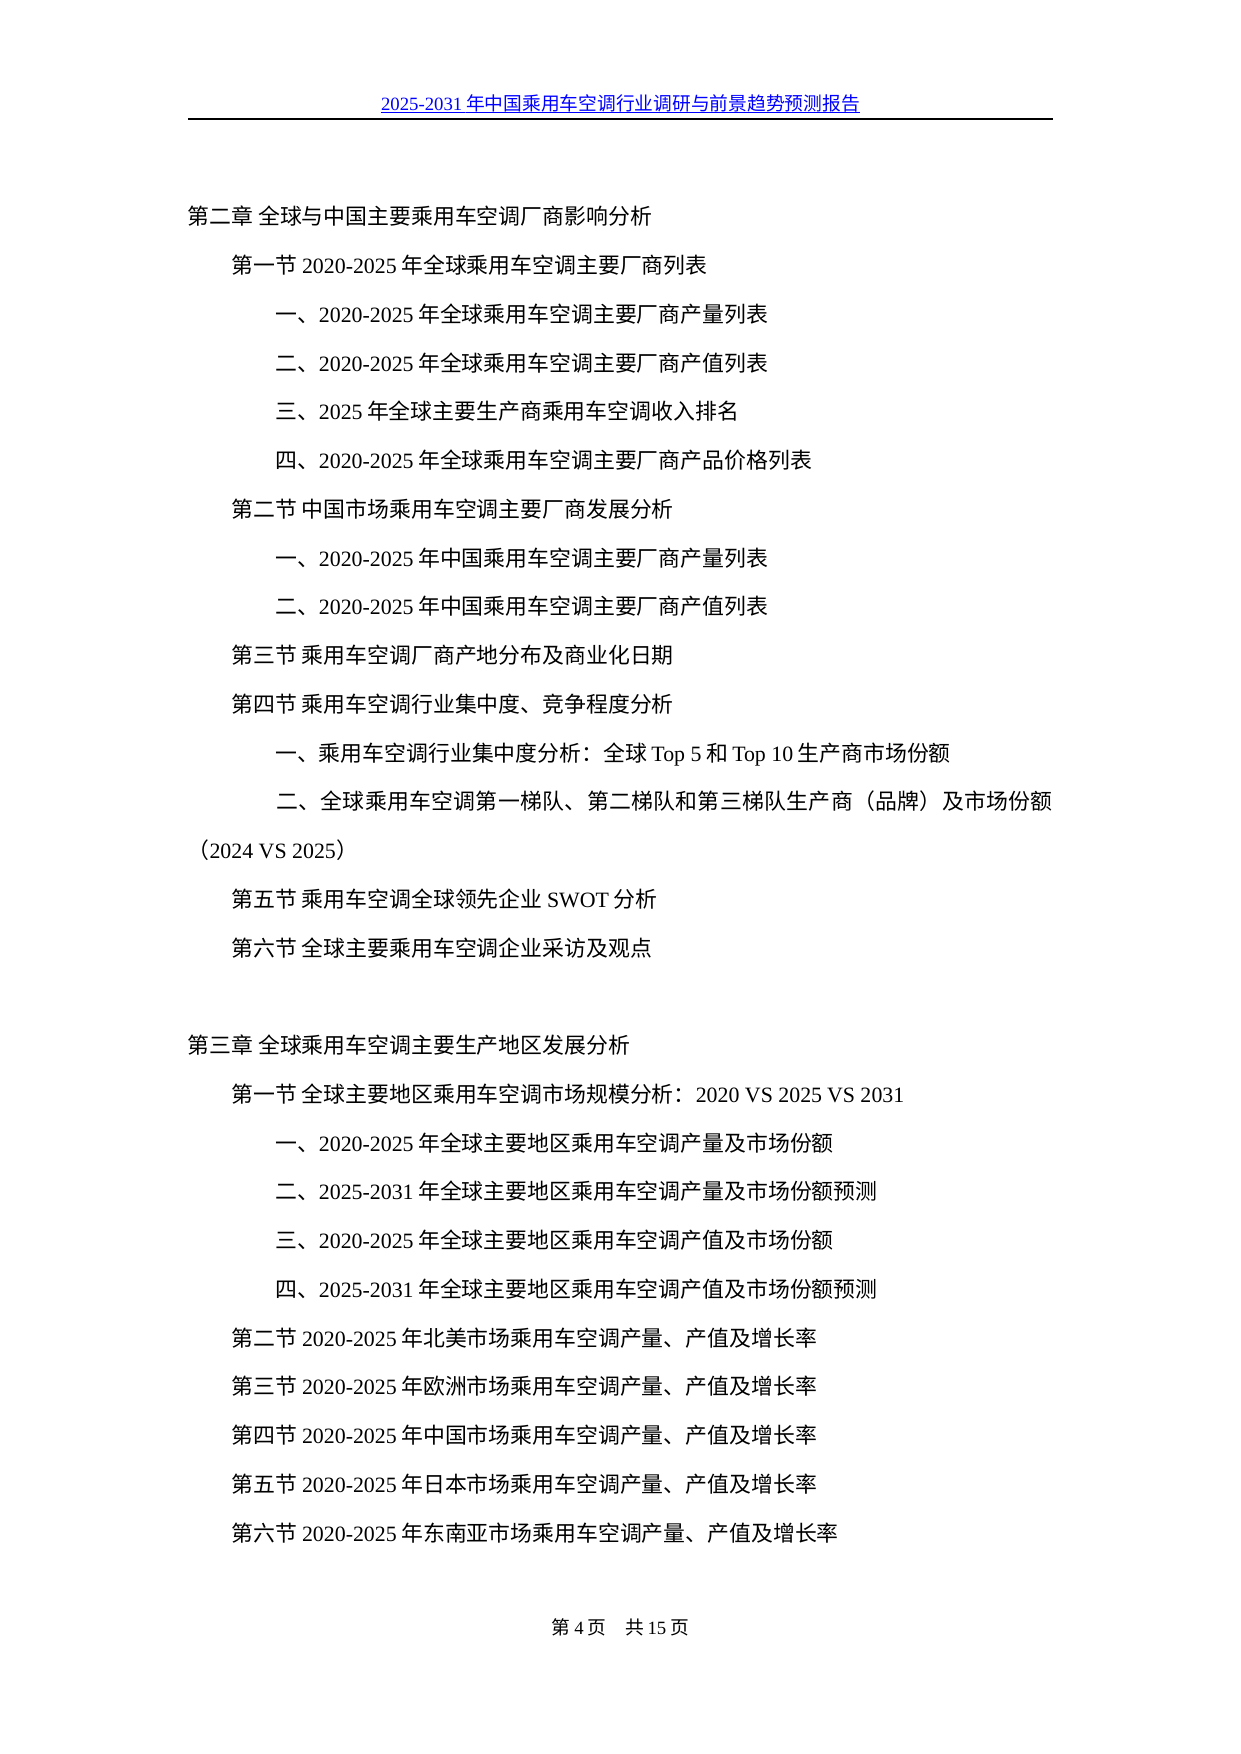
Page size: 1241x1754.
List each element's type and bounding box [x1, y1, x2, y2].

text [187, 150, 1053, 1548]
